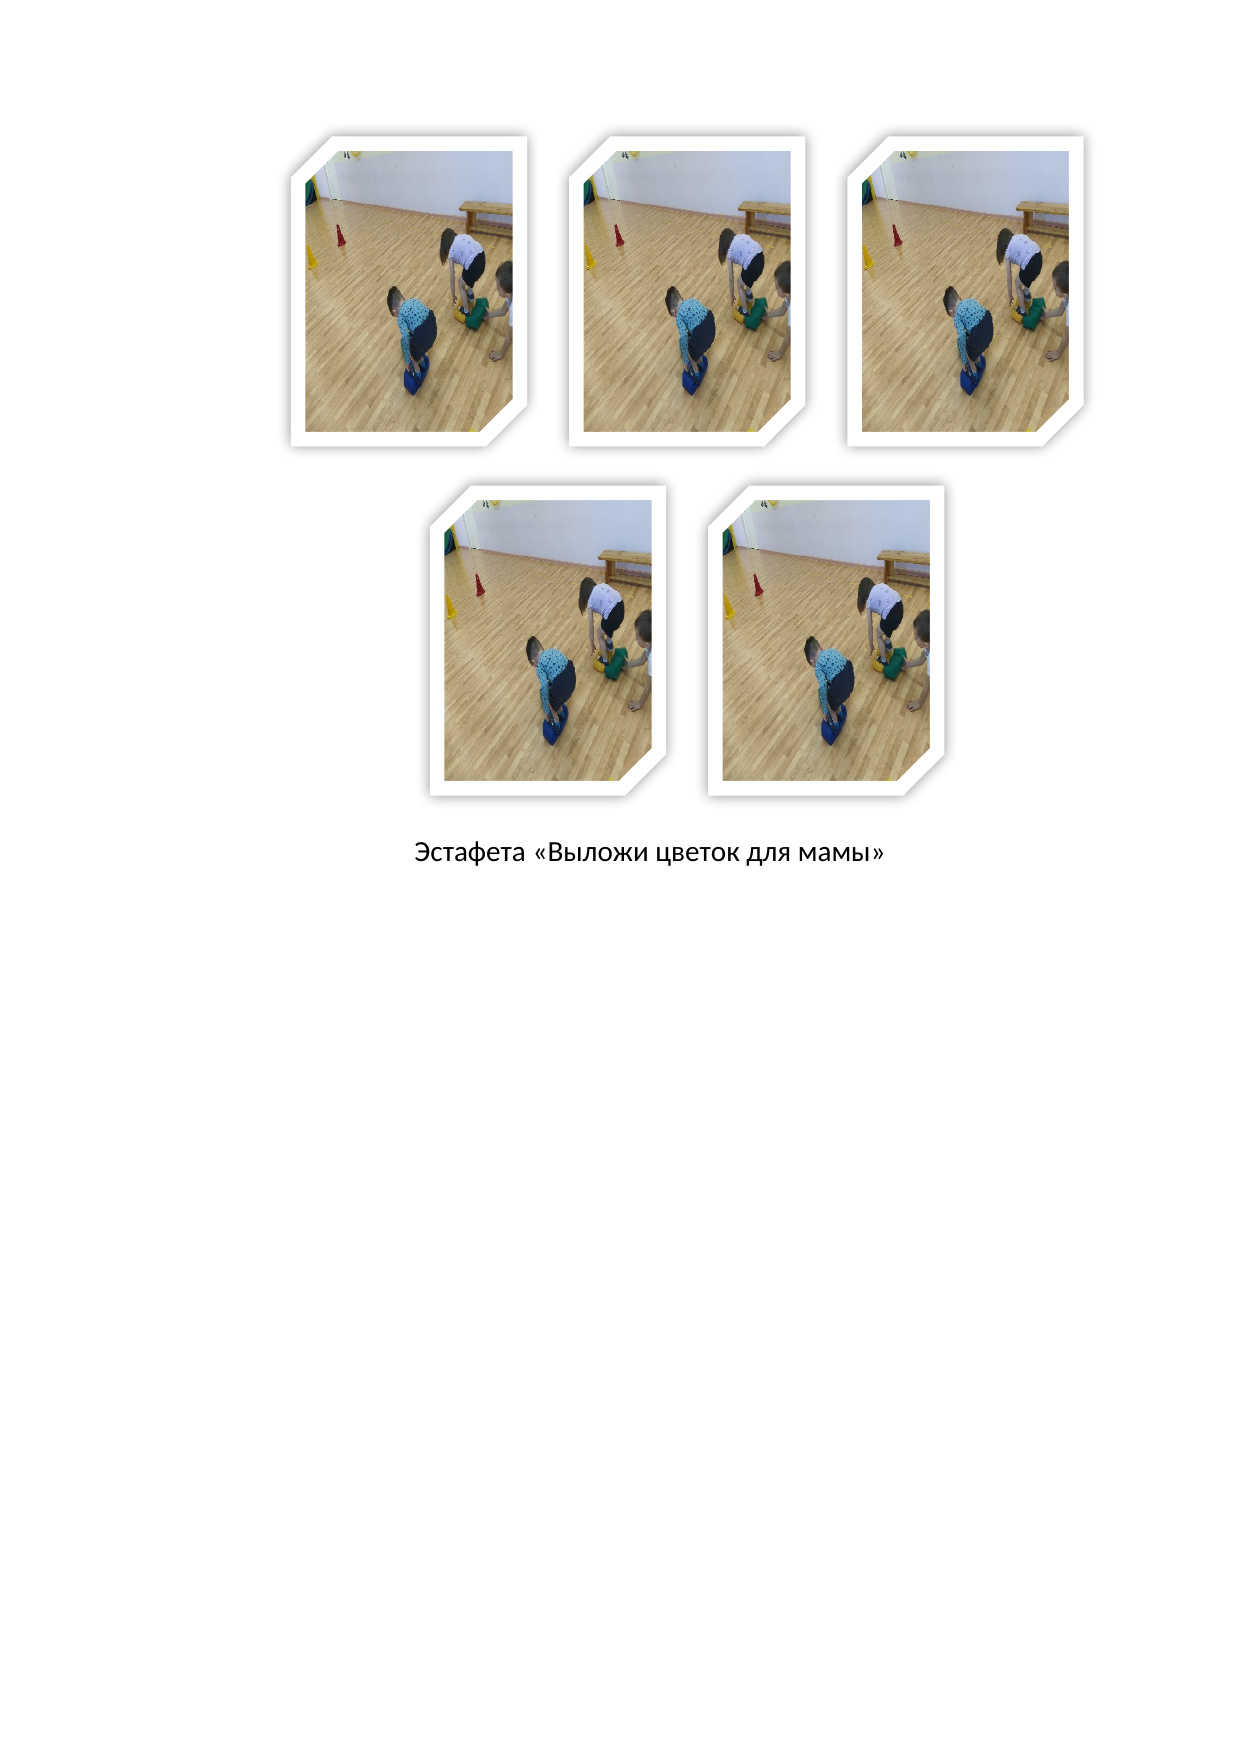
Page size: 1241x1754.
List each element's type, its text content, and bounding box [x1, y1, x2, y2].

text Эстафета «Выложи цветок для мамы» [177, 833, 1199, 869]
picture [306, 151, 512, 431]
picture [445, 501, 651, 780]
picture [862, 151, 1068, 431]
picture [584, 151, 790, 431]
picture [723, 501, 929, 780]
